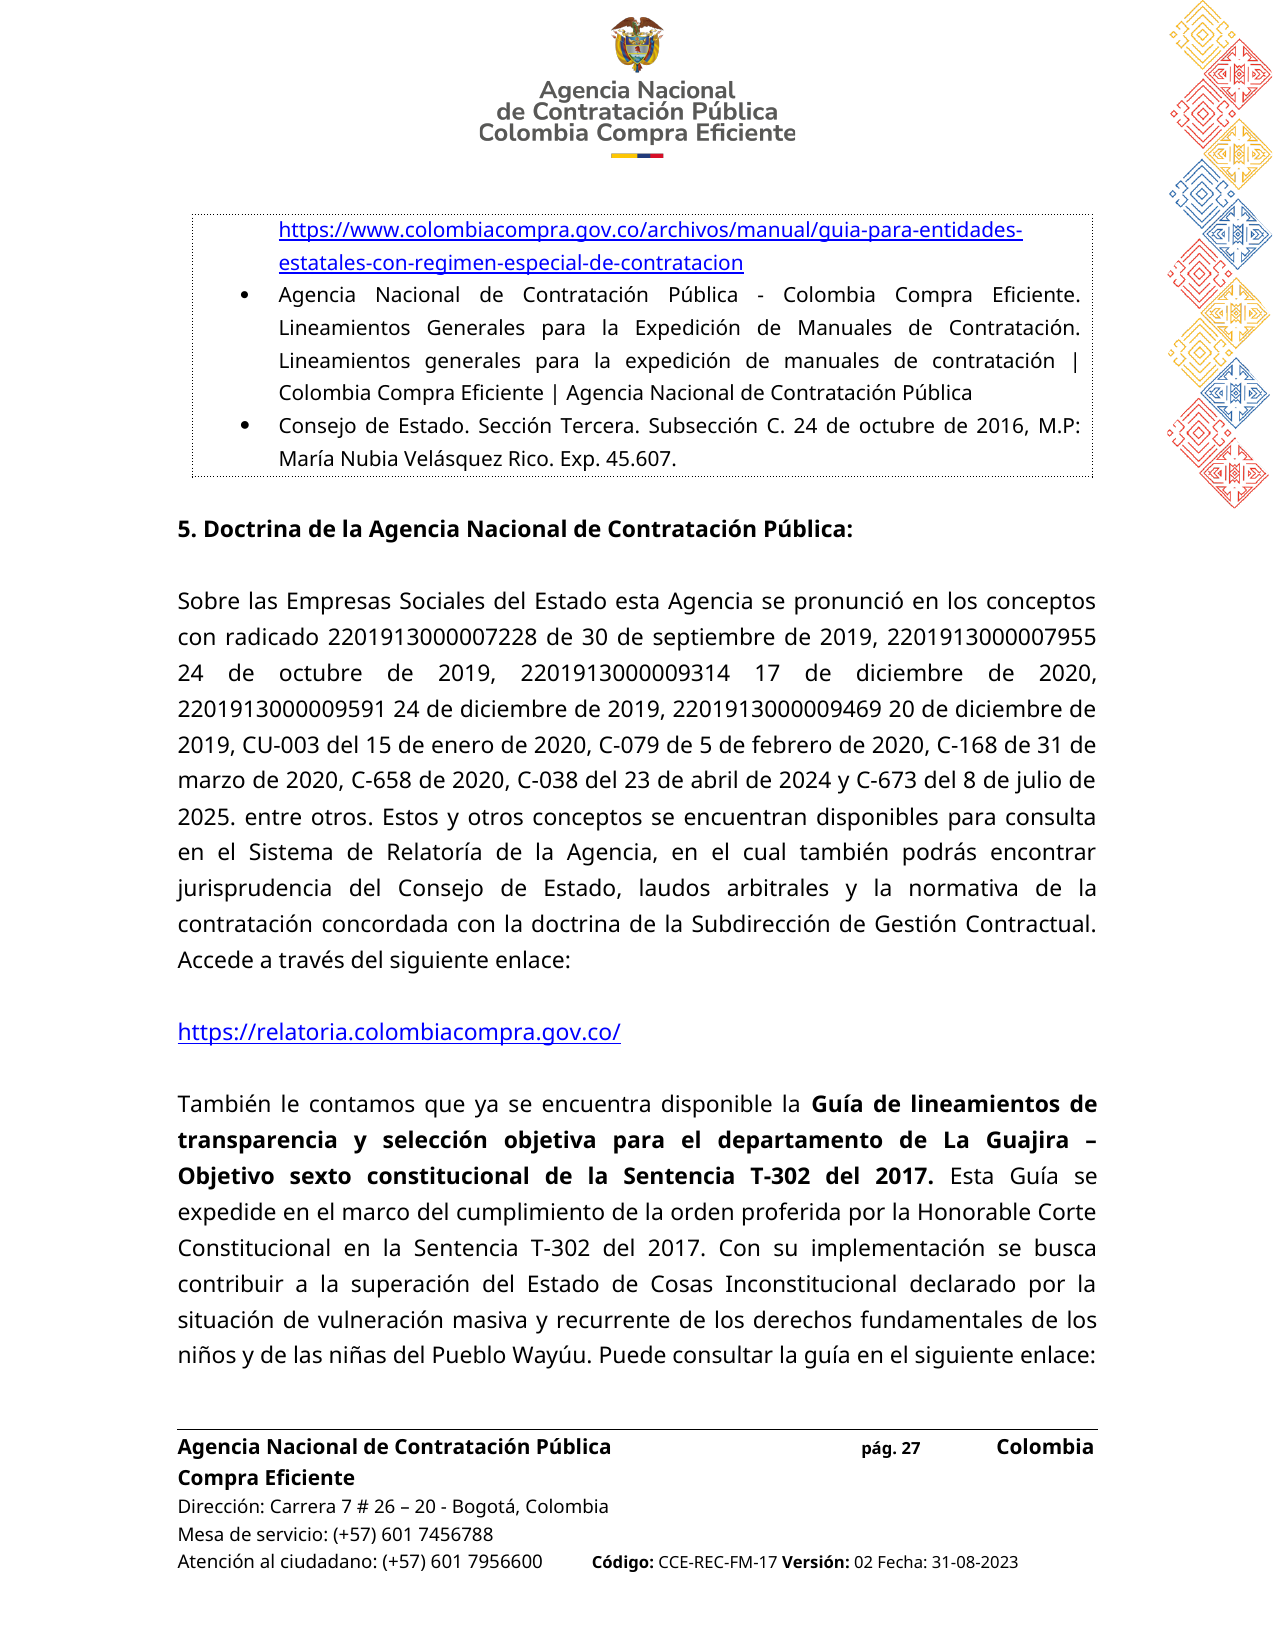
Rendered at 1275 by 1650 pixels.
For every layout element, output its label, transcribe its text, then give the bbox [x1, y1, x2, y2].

text También le contamos que ya se encuentra disponible la Guía de lineamientos de transparencia y selección objetiva para el departamento de La Guajira – Objetivo sexto constitucional de la Sentencia T-302 del 2017. Esta Guía se expedide en el marco del cumplimiento de la orden proferida por la Honorable Corte Constitucional en la Sentencia T-302 del 2017. Con su implementación se busca contribuir a la superación del Estado de Cosas Inconstitucional declarado por la situación de vulneración masiva y recurrente de los derechos fundamentales de los niños y de las niñas del Pueblo Wayúu. Puede consultar la guía en el siguiente enlace: [177, 1088, 1098, 1371]
picture [479, 17, 796, 158]
text https://relatoria.colombiacompra.gov.co/ [177, 1016, 1098, 1047]
list 5. Doctrina de la Agencia Nacional de Contratación Pública: [177, 513, 1098, 544]
text Sobre las Empresas Sociales del Estado esta Agencia se pronunció en los conceptos con radicado 2201913000007228 de 30 de septiembre de 2019, 2201913000007955 24 de octubre de 2019, 2201913000009314 17 de diciembre de 2020, 2201913000009591 24 de diciembre de 2019, 2201913000009469 20 de diciembre de 2019, CU-003 del 15 de enero de 2020, C-079 de 5 de febrero de 2020, C-168 de 31 de marzo de 2020, C-658 de 2020, C-038 del 23 de abril de 2024 y C-673 del 8 de julio de 2025. entre otros. Estos y otros conceptos se encuentran disponibles para consulta en el Sistema de Relatoría de la Agencia, en el cual también podrás encontrar jurisprudencia del Consejo de Estado, laudos arbitrales y la normativa de la contratación concordada con la doctrina de la Subdirección de Gestión Contractual. Accede a través del siguiente enlace: [177, 585, 1098, 975]
picture [1165, 0, 1272, 506]
